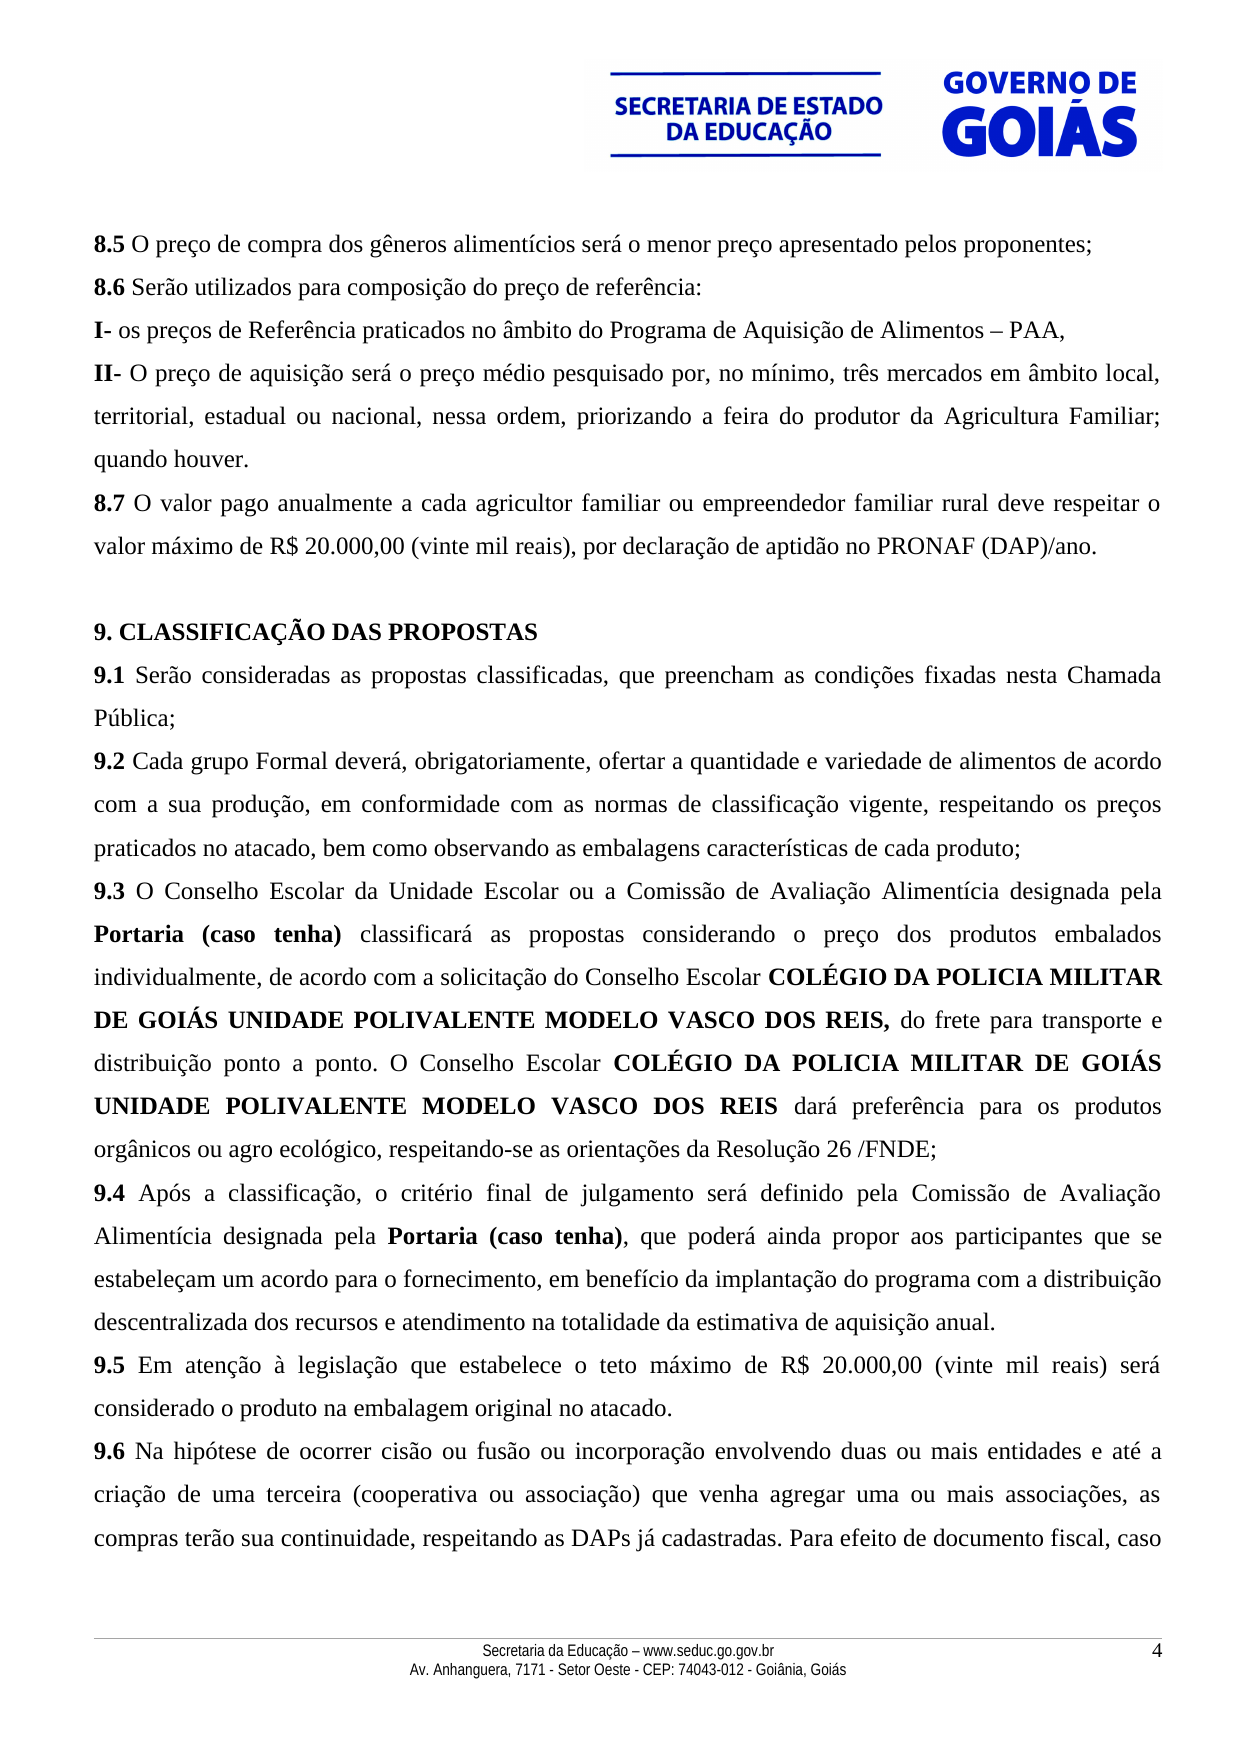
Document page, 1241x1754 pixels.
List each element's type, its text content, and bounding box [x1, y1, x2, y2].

text 9.5 Em atenção à legislação que estabelece o teto máximo de R$ 20.000,00 (vinte mil reais) será considerado o produto na embalagem original no atacado. [94, 1350, 1162, 1422]
text I- os preços de Referência praticados no âmbito do Programa de Aquisição de Alimentos – PAA, [94, 315, 1162, 344]
text 8.6 Serão utilizados para composição do preço de referência: [94, 272, 1162, 301]
text 9.4 Após a classificação, o critério final de julgamento será definido pela Comissão de Avaliação Alimentícia designada pela Portaria (caso tenha), que poderá ainda propor aos participantes que se estabeleçam um acordo para o fornecimento, em benefício da implantação do programa com a distribuição descentralizada dos recursos e atendimento na totalidade da estimativa de aquisição anual. [94, 1178, 1162, 1336]
text 8.7 O valor pago anualmente a cada agricultor familiar ou empreendedor familiar rural deve respeitar o valor máximo de R$ 20.000,00 (vinte mil reais), por declaração de aptidão no PRONAF (DAP)/ano. [94, 488, 1162, 559]
picture [584, 59, 1163, 172]
text 8.5 O preço de compra dos gêneros alimentícios será o menor preço apresentado pelos proponentes; [94, 229, 1162, 258]
text 9. CLASSIFICAÇÃO DAS PROPOSTAS [94, 617, 1162, 646]
text II- O preço de aquisição será o preço médio pesquisado por, no mínimo, três mercados em âmbito local, territorial, estadual ou nacional, nessa ordem, priorizando a feira do produtor da Agricultura Familiar; quando houver. [94, 358, 1162, 473]
text 9.1 Serão consideradas as propostas classificadas, que preencham as condições fixadas nesta Chamada Pública; [94, 660, 1162, 732]
text 9.2 Cada grupo Formal deverá, obrigatoriamente, ofertar a quantidade e variedade de alimentos de acordo com a sua produção, em conformidade com as normas de classificação vigente, respeitando os preços praticados no atacado, bem como observando as embalagens características de cada produto; [94, 746, 1162, 861]
text 9.3 O Conselho Escolar da Unidade Escolar ou a Comissão de Avaliação Alimentícia designada pela Portaria (caso tenha) classificará as propostas considerando o preço dos produtos embalados individualmente, de acordo com a solicitação do Conselho Escolar COLÉGIO DA POLICIA MILITAR DE GOIÁS UNIDADE POLIVALENTE MODELO VASCO DOS REIS, do frete para transporte e distribuição ponto a ponto. O Conselho Escolar COLÉGIO DA POLICIA MILITAR DE GOIÁS UNIDADE POLIVALENTE MODELO VASCO DOS REIS dará preferência para os produtos orgânicos ou agro ecológico, respeitando-se as orientações da Resolução 26 /FNDE; [94, 876, 1162, 1163]
